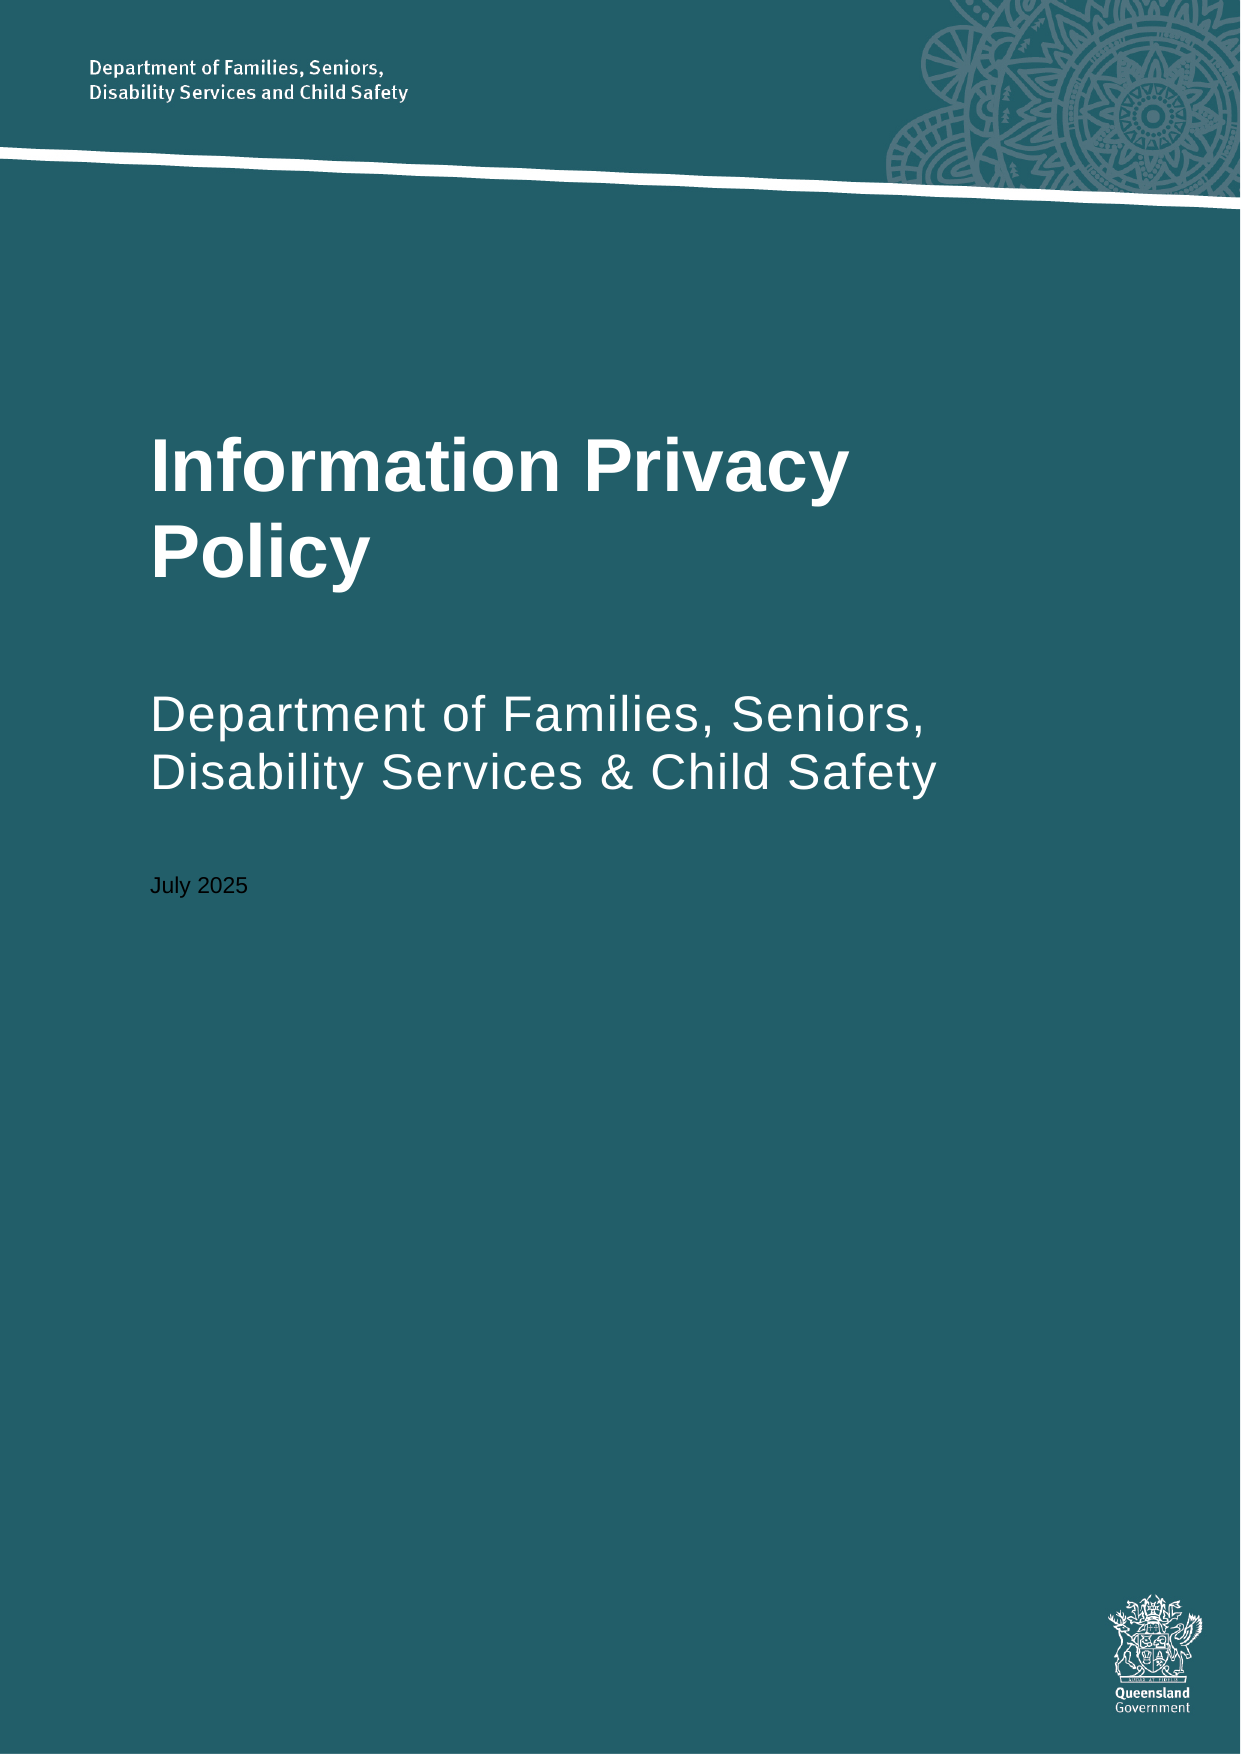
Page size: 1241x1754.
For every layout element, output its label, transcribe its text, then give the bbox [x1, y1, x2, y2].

title Information Privacy Policy [150, 421, 1090, 594]
text July 2025 [150, 870, 1090, 899]
subtitle Department of Families, Seniors, Disability Services & Child Safety [150, 684, 1090, 799]
picture [0, 0, 1241, 1754]
